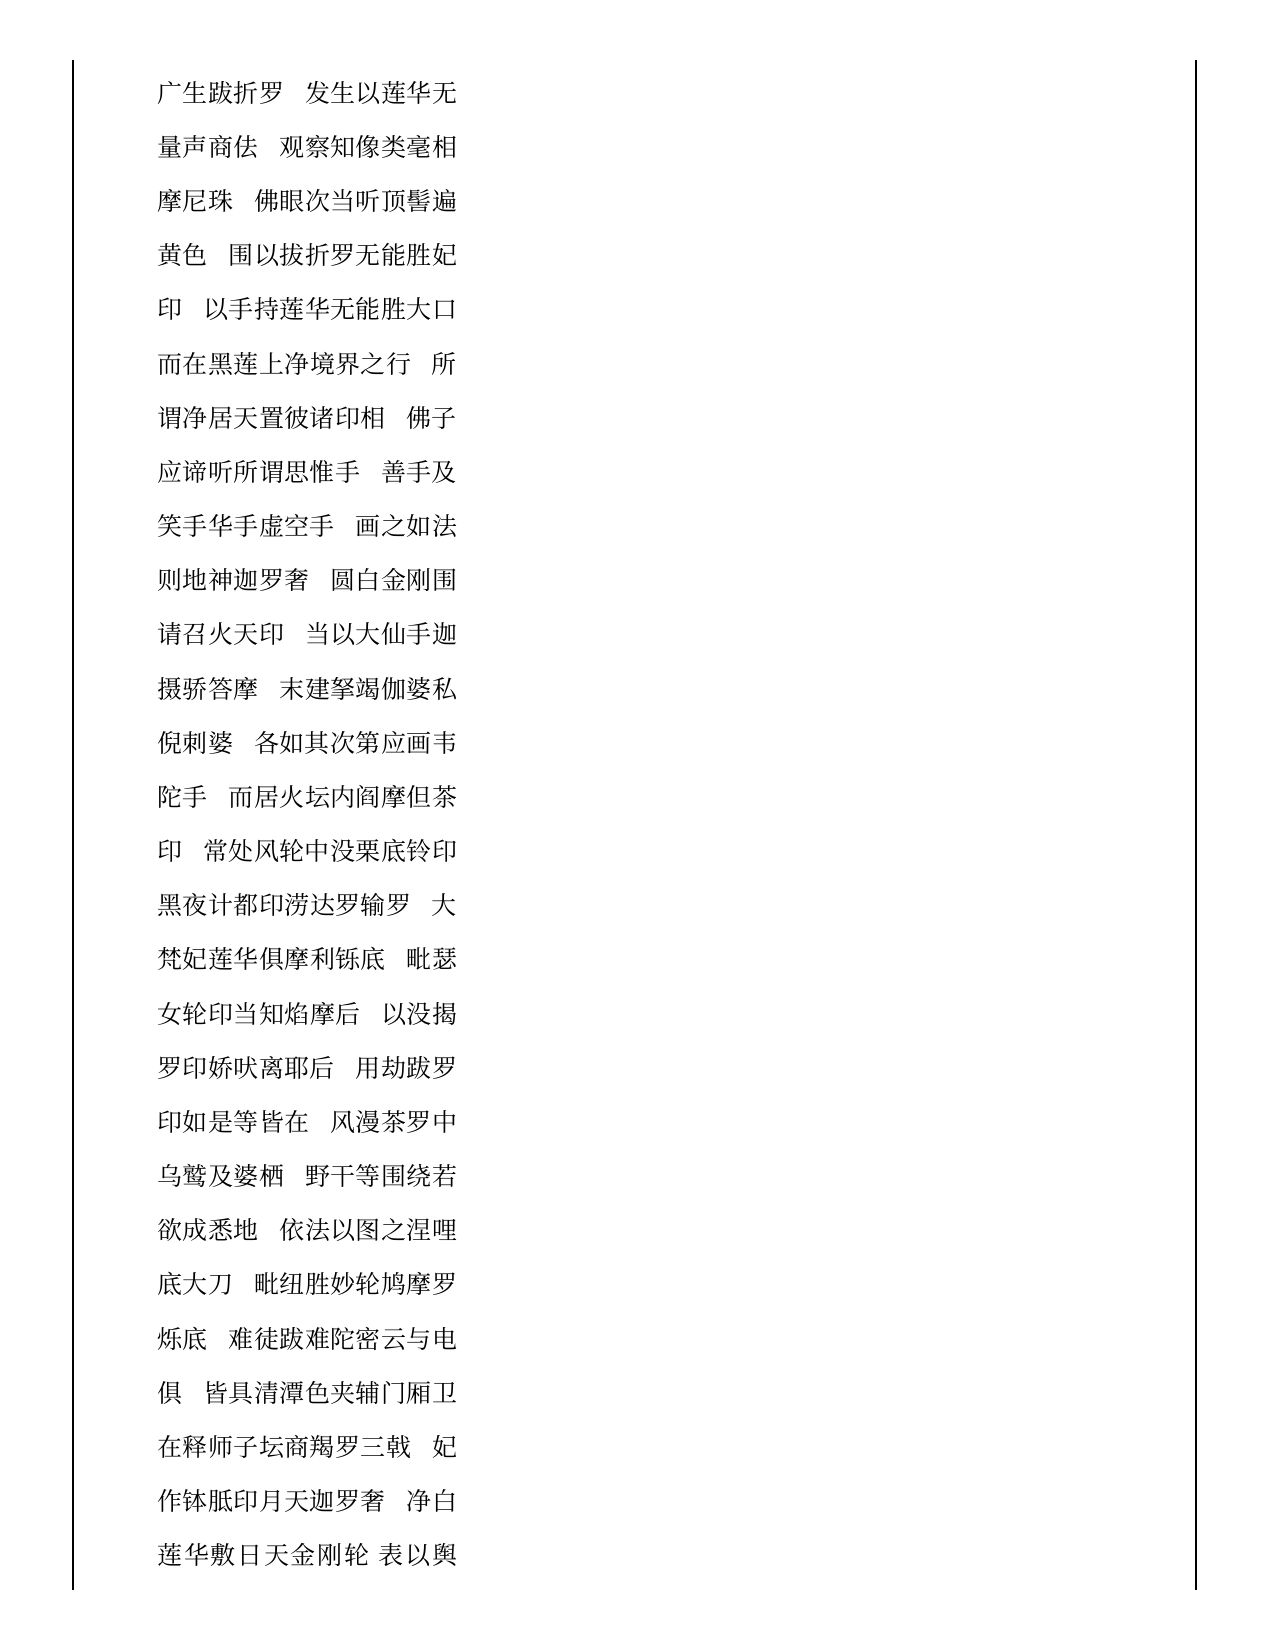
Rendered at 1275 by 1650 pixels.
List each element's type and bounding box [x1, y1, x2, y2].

text [157, 73, 458, 1572]
